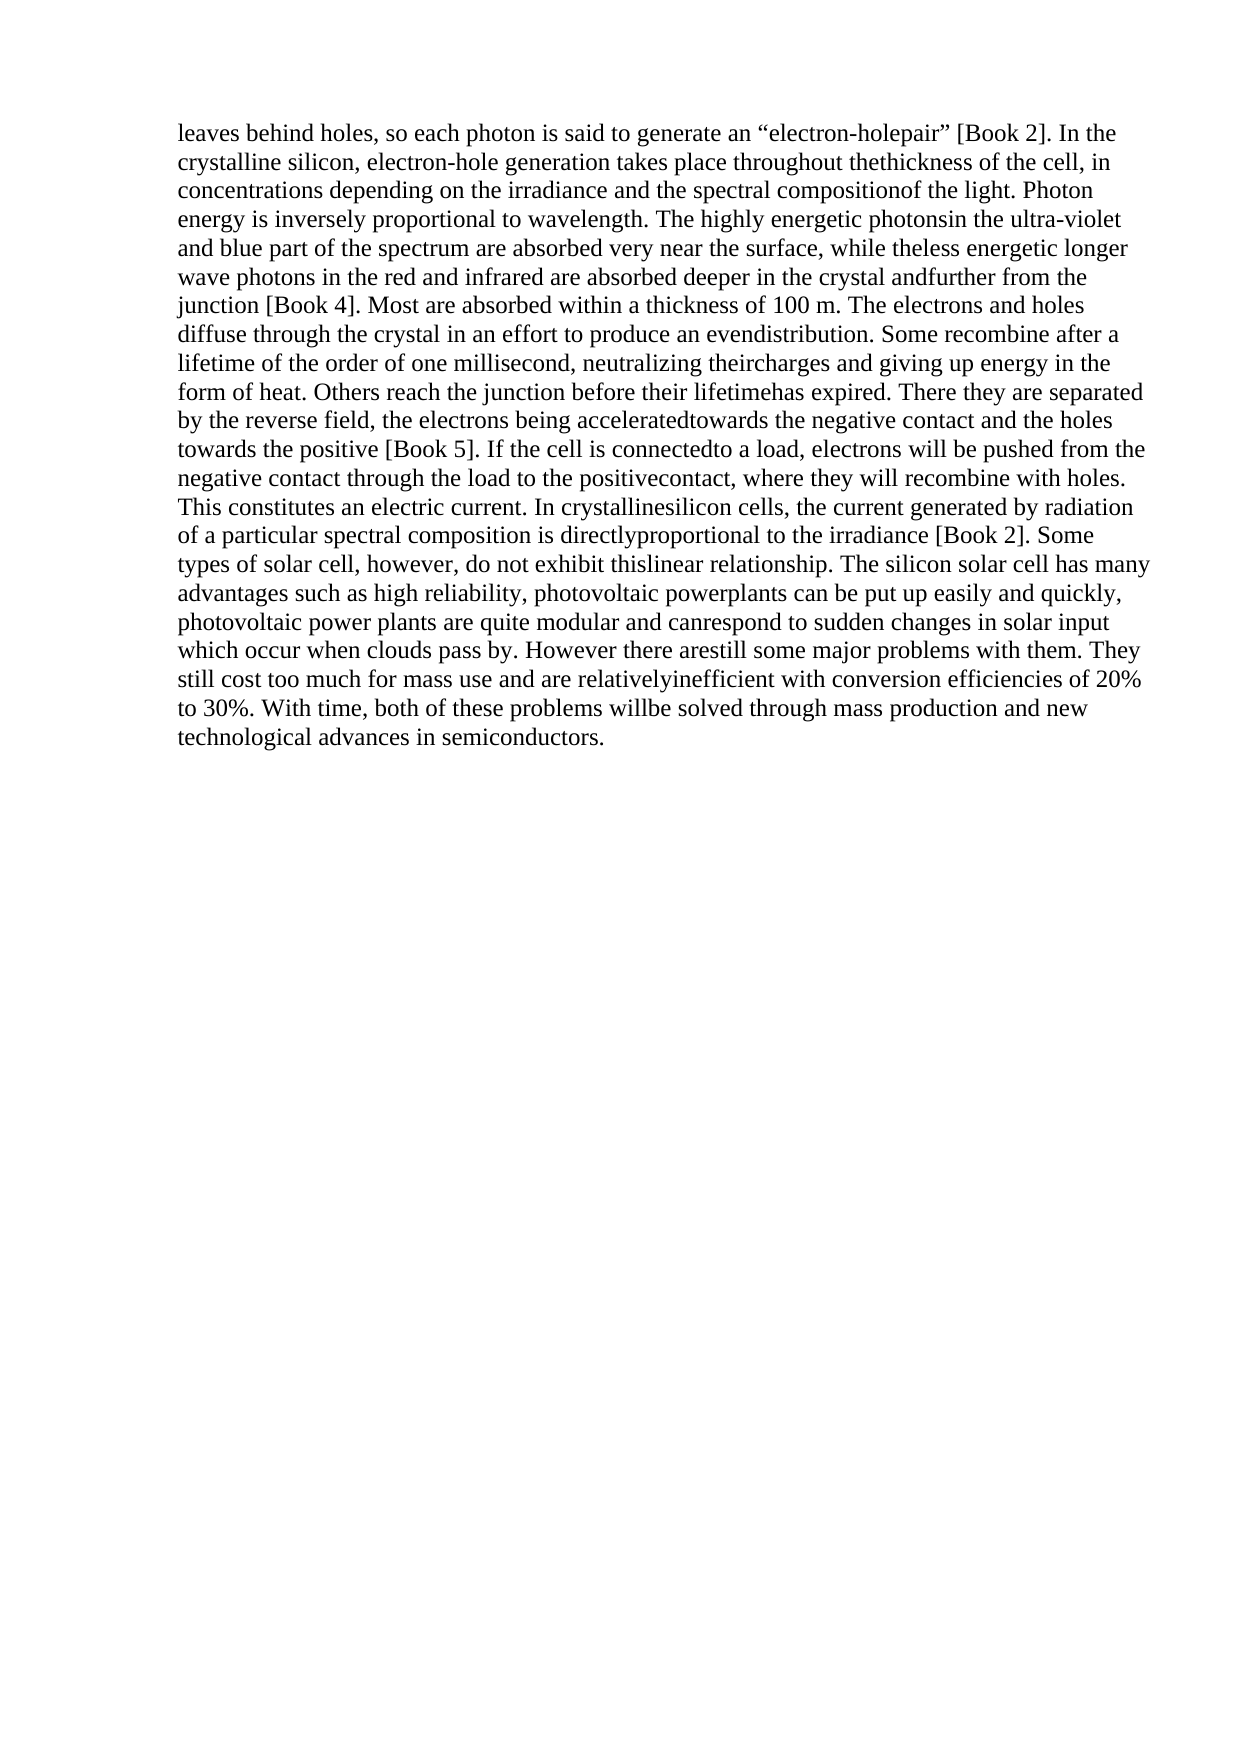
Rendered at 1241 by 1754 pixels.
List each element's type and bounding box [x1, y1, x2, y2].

text [177, 118, 1152, 751]
